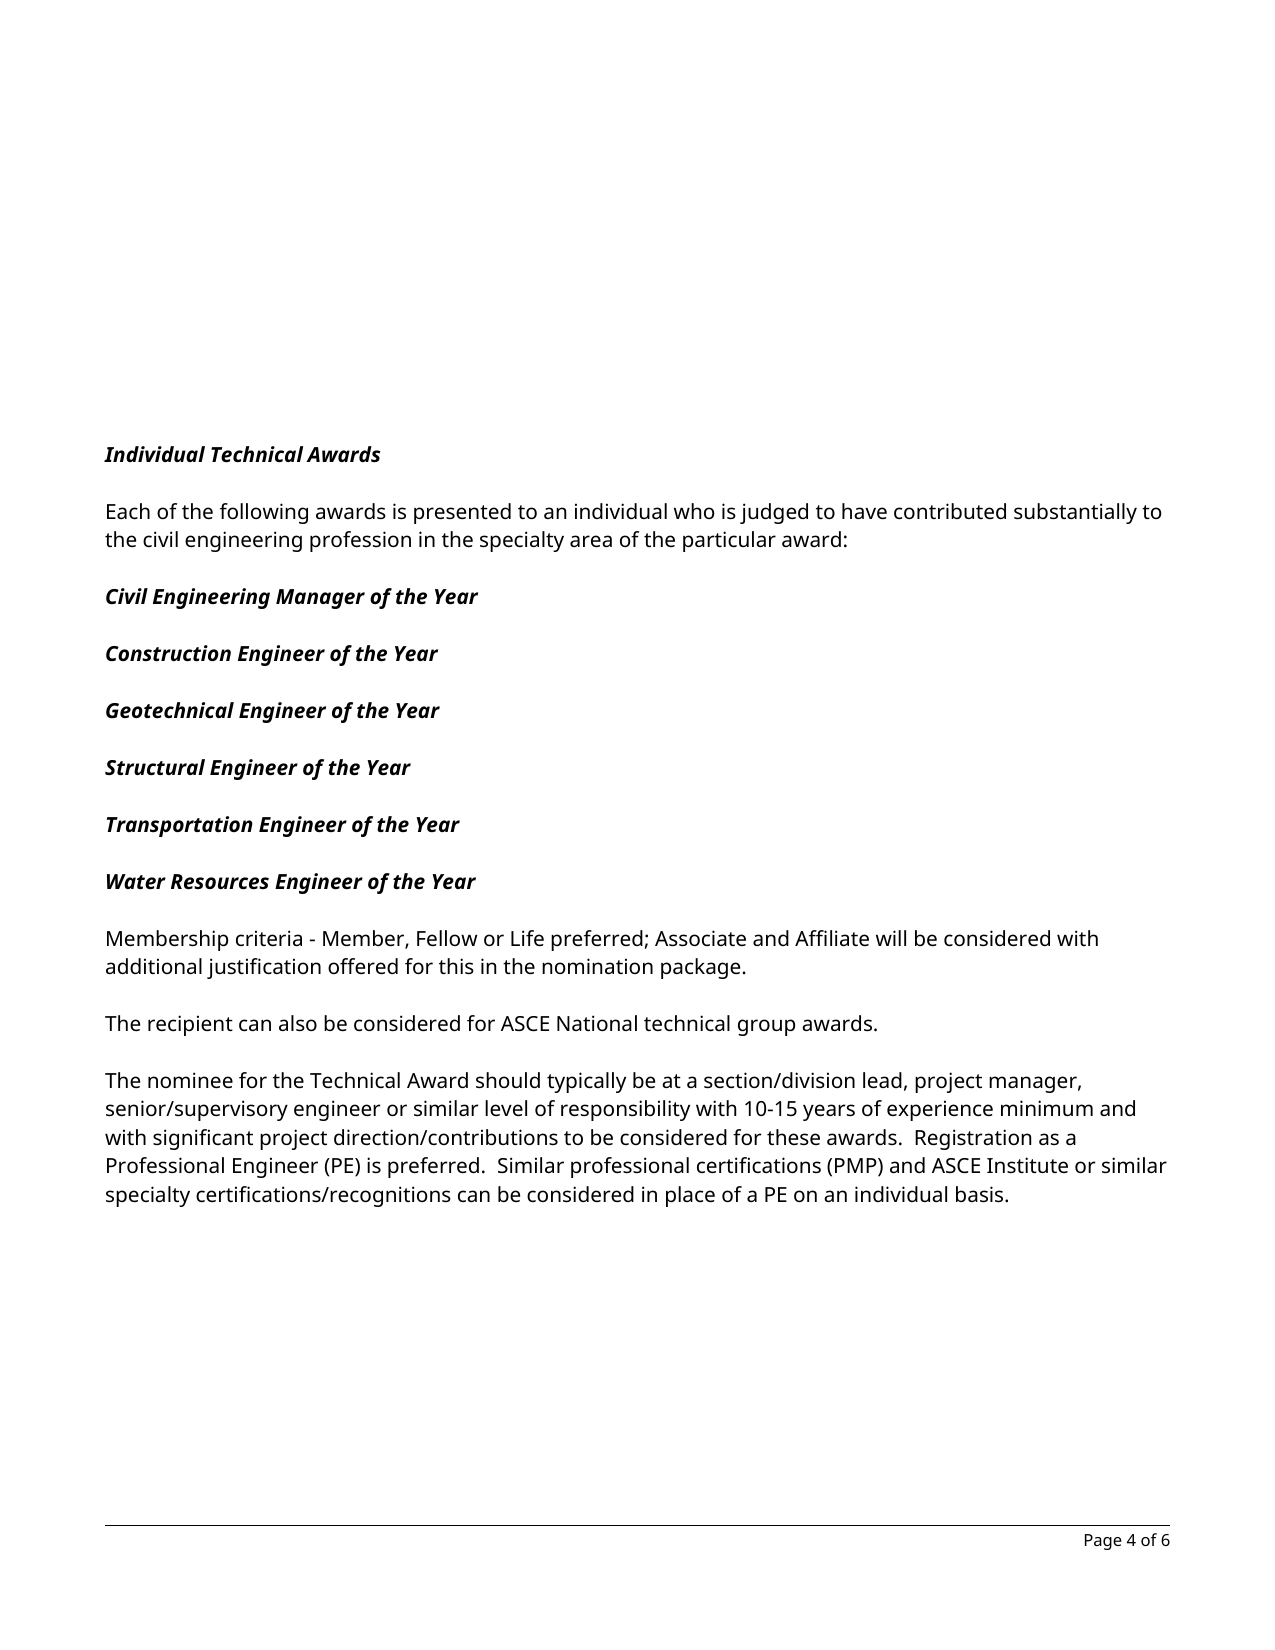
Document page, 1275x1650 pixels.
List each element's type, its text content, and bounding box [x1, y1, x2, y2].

text Each of the following awards is presented to an individual who is judged to have contributed substantially to the civil engineering profession in the specialty area of the particular award: [105, 497, 1170, 554]
subtitle Individual Technical Awards [105, 440, 1170, 469]
subtitle Transportation Engineer of the Year [105, 810, 1170, 838]
text Geotechnical Engineer of the Year [105, 696, 1170, 725]
text Membership criteria - Member, Fellow or Life preferred; Associate and Affiliate will be considered with additional justification offered for this in the nomination package. [105, 924, 1170, 981]
text Water Resources Engineer of the Year [105, 867, 1170, 895]
text The nominee for the Technical Award should typically be at a section/division lead, project manager, senior/supervisory engineer or similar level of responsibility with 10-15 years of experience minimum and with significant project direction/contributions to be considered for these awards. Registration as a Professional Engineer (PE) is preferred. Similar professional certifications (PMP) and ASCE Institute or similar specialty certifications/recognitions can be considered in place of a PE on an individual basis. [105, 1066, 1170, 1208]
text Structural Engineer of the Year [105, 753, 1170, 782]
subtitle Civil Engineering Manager of the Year [105, 582, 1170, 611]
text Construction Engineer of the Year [105, 639, 1170, 668]
text The recipient can also be considered for ASCE National technical group awards. [105, 1009, 1170, 1037]
